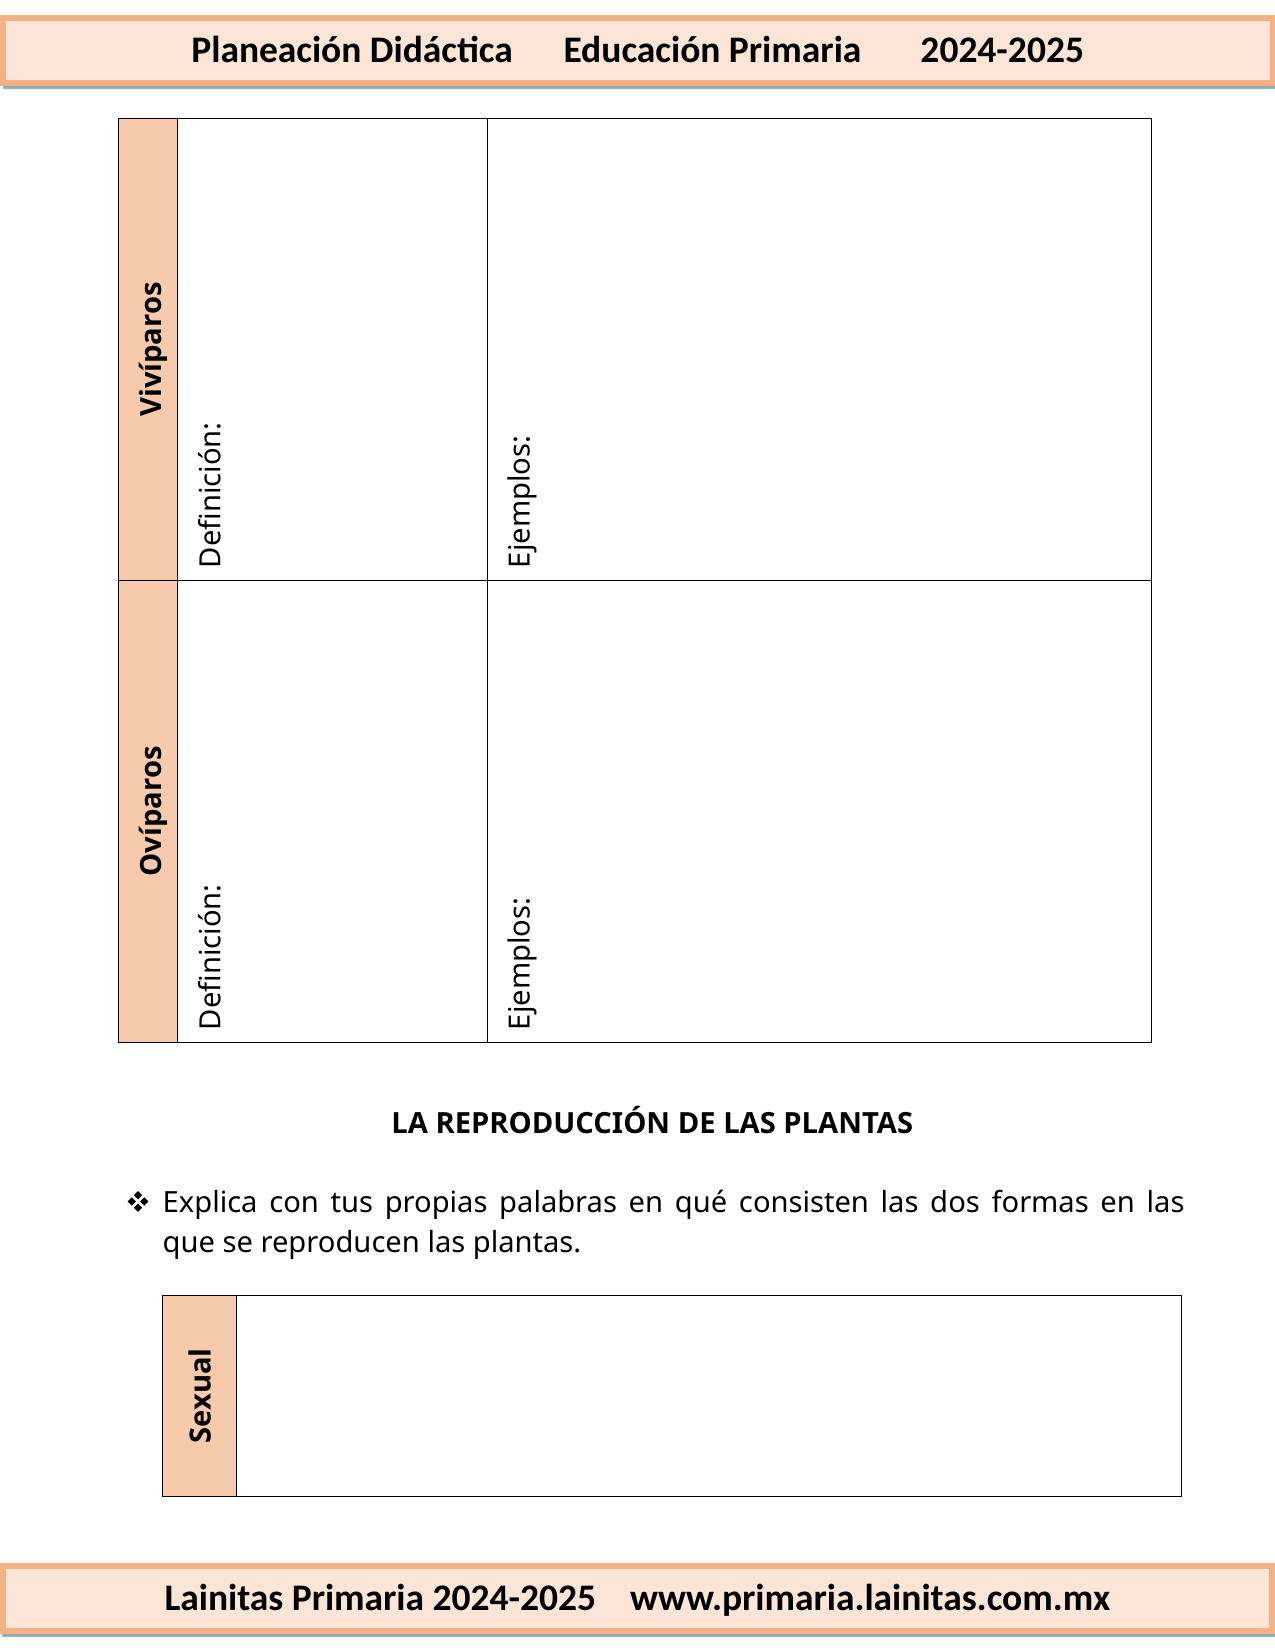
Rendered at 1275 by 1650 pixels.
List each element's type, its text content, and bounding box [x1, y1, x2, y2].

table_cell Ovíparos [119, 581, 177, 1042]
list Explica con tus propias palabras en qué consisten las dos formas en las que se reproducen las plantas. [125, 1182, 1186, 1261]
table_cell Ejemplos: [488, 581, 1151, 1042]
table_cell Definición: [178, 581, 487, 1042]
table_header [237, 1296, 1181, 1496]
text LA REPRODUCCIÓN DE LAS PLANTAS [118, 1102, 1186, 1142]
table_cell Definición: [178, 119, 487, 580]
table_cell Ejemplos: [488, 119, 1151, 580]
table_cell Vivíparos [119, 119, 177, 580]
table_header Sexual [163, 1296, 236, 1496]
